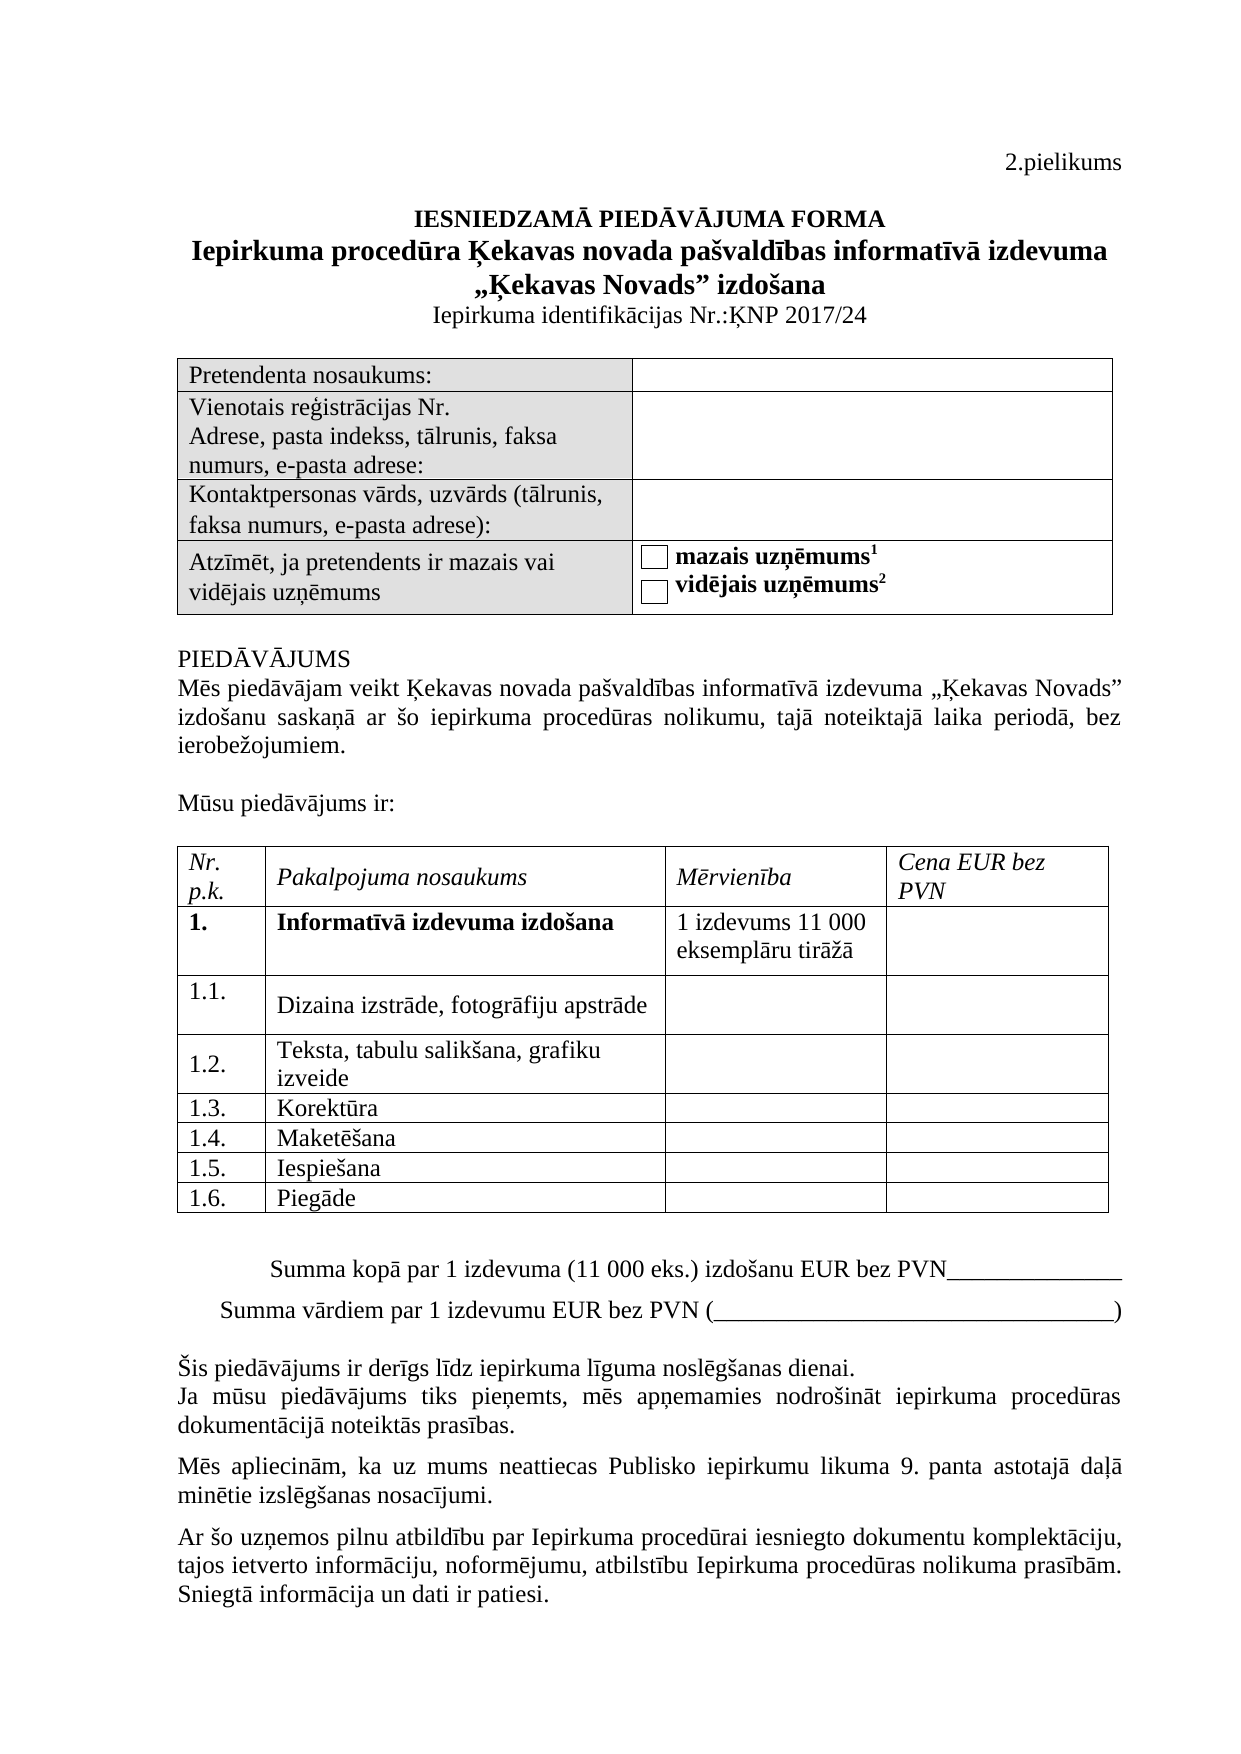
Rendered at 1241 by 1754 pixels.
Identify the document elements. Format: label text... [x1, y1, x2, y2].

table_cell [633, 480, 1112, 540]
table_cell [666, 976, 886, 1033]
text Šis piedāvājums ir derīgs līdz iepirkuma līguma noslēgšanas dienai. [177, 1353, 1122, 1381]
table_cell Vienotais reģistrācijas Nr. Adrese, pasta indekss, tālrunis, faksa numurs, e-pasta adrese: [178, 392, 632, 478]
table_cell 1.3. [178, 1094, 265, 1122]
table_cell [666, 1153, 886, 1182]
table_cell [887, 1183, 1108, 1212]
text Mēs apliecinām, ka uz mums neattiecas Publisko iepirkumu likuma 9. panta astotajā daļā minētie izslēgšanas nosacījumi. [177, 1451, 1122, 1509]
table_header Nr. p.k. [178, 847, 265, 906]
table_cell Piegāde [266, 1183, 665, 1212]
table_cell 1.5. [178, 1153, 265, 1182]
table_cell mazais uzņēmums1 vidējais uzņēmums2 [633, 541, 1112, 614]
text Ja mūsu piedāvājums tiks pieņemts, mēs apņemamies nodrošināt iepirkuma procedūras dokumentācijā noteiktās prasības. [177, 1381, 1122, 1439]
table_cell Dizaina izstrāde, fotogrāfiju apstrāde [266, 976, 665, 1033]
table_cell Kontaktpersonas vārds, uzvārds (tālrunis, faksa numurs, e-pasta adrese): [178, 480, 632, 540]
table_cell [887, 1123, 1108, 1152]
table_cell Maketēšana [266, 1123, 665, 1152]
table_cell 1.1. [178, 976, 265, 1033]
table_header Pretendenta nosaukums: [178, 359, 632, 391]
table_cell [666, 1094, 886, 1122]
table_cell Iespiešana [266, 1153, 665, 1182]
table_cell 1. [178, 907, 265, 975]
table_cell 1.2. [178, 1035, 265, 1092]
table_cell [887, 1153, 1108, 1182]
table_cell Informatīvā izdevuma izdošana [266, 907, 665, 975]
table_header Mērvienība [666, 847, 886, 906]
table_cell [887, 976, 1108, 1033]
table_cell [666, 1035, 886, 1092]
table_cell Teksta, tabulu salikšana, grafiku izveide [266, 1035, 665, 1092]
text Summa kopā par 1 izdevuma (11 000 eks.) izdošanu EUR bez PVN______________ Summa vārdiem par 1 izdevumu EUR bez PVN (________________________________) [177, 1241, 1122, 1324]
table_header [633, 359, 1112, 391]
table_cell [633, 392, 1112, 478]
table_header Pakalpojuma nosaukums [266, 847, 665, 906]
text Ar šo uzņemos pilnu atbildību par Iepirkuma procedūrai iesniegto dokumentu komplektāciju, tajos ietverto informāciju, noformējumu, atbilstību Iepirkuma procedūras nolikuma prasībām. Sniegtā informācija un dati ir patiesi. [177, 1521, 1122, 1608]
table_cell [887, 1035, 1108, 1092]
text PIEDĀVĀJUMS Mēs piedāvājam veikt Ķekavas novada pašvaldības informatīvā izdevuma „Ķekavas Novads” izdošanu saskaņā ar šo iepirkuma procedūras nolikumu, tajā noteiktajā laika periodā, bez ierobežojumiem. [177, 644, 1122, 788]
text 2.pielikums [177, 118, 1122, 176]
table_cell 1.4. [178, 1123, 265, 1152]
table_cell 1.6. [178, 1183, 265, 1212]
table_cell [887, 907, 1108, 975]
text Mūsu piedāvājums ir: [177, 788, 1021, 846]
table_header Cena EUR bez PVN [887, 847, 1108, 906]
table_cell [887, 1094, 1108, 1122]
text IESNIEDZAMĀ PIEDĀVĀJUMA FORMA [177, 176, 1122, 233]
text Iepirkuma identifikācijas Nr.:ĶNP 2017/24 [177, 300, 1122, 329]
text Iepirkuma procedūra Ķekavas novada pašvaldības informatīvā izdevuma „Ķekavas Novads” izdošana [177, 233, 1122, 300]
table_cell Korektūra [266, 1094, 665, 1122]
table_cell 1 izdevums 11 000 eksemplāru tirāžā [666, 907, 886, 975]
table_cell Atzīmēt, ja pretendents ir mazais vai vidējais uzņēmums [178, 541, 632, 614]
table_cell [666, 1183, 886, 1212]
table_cell [666, 1123, 886, 1152]
